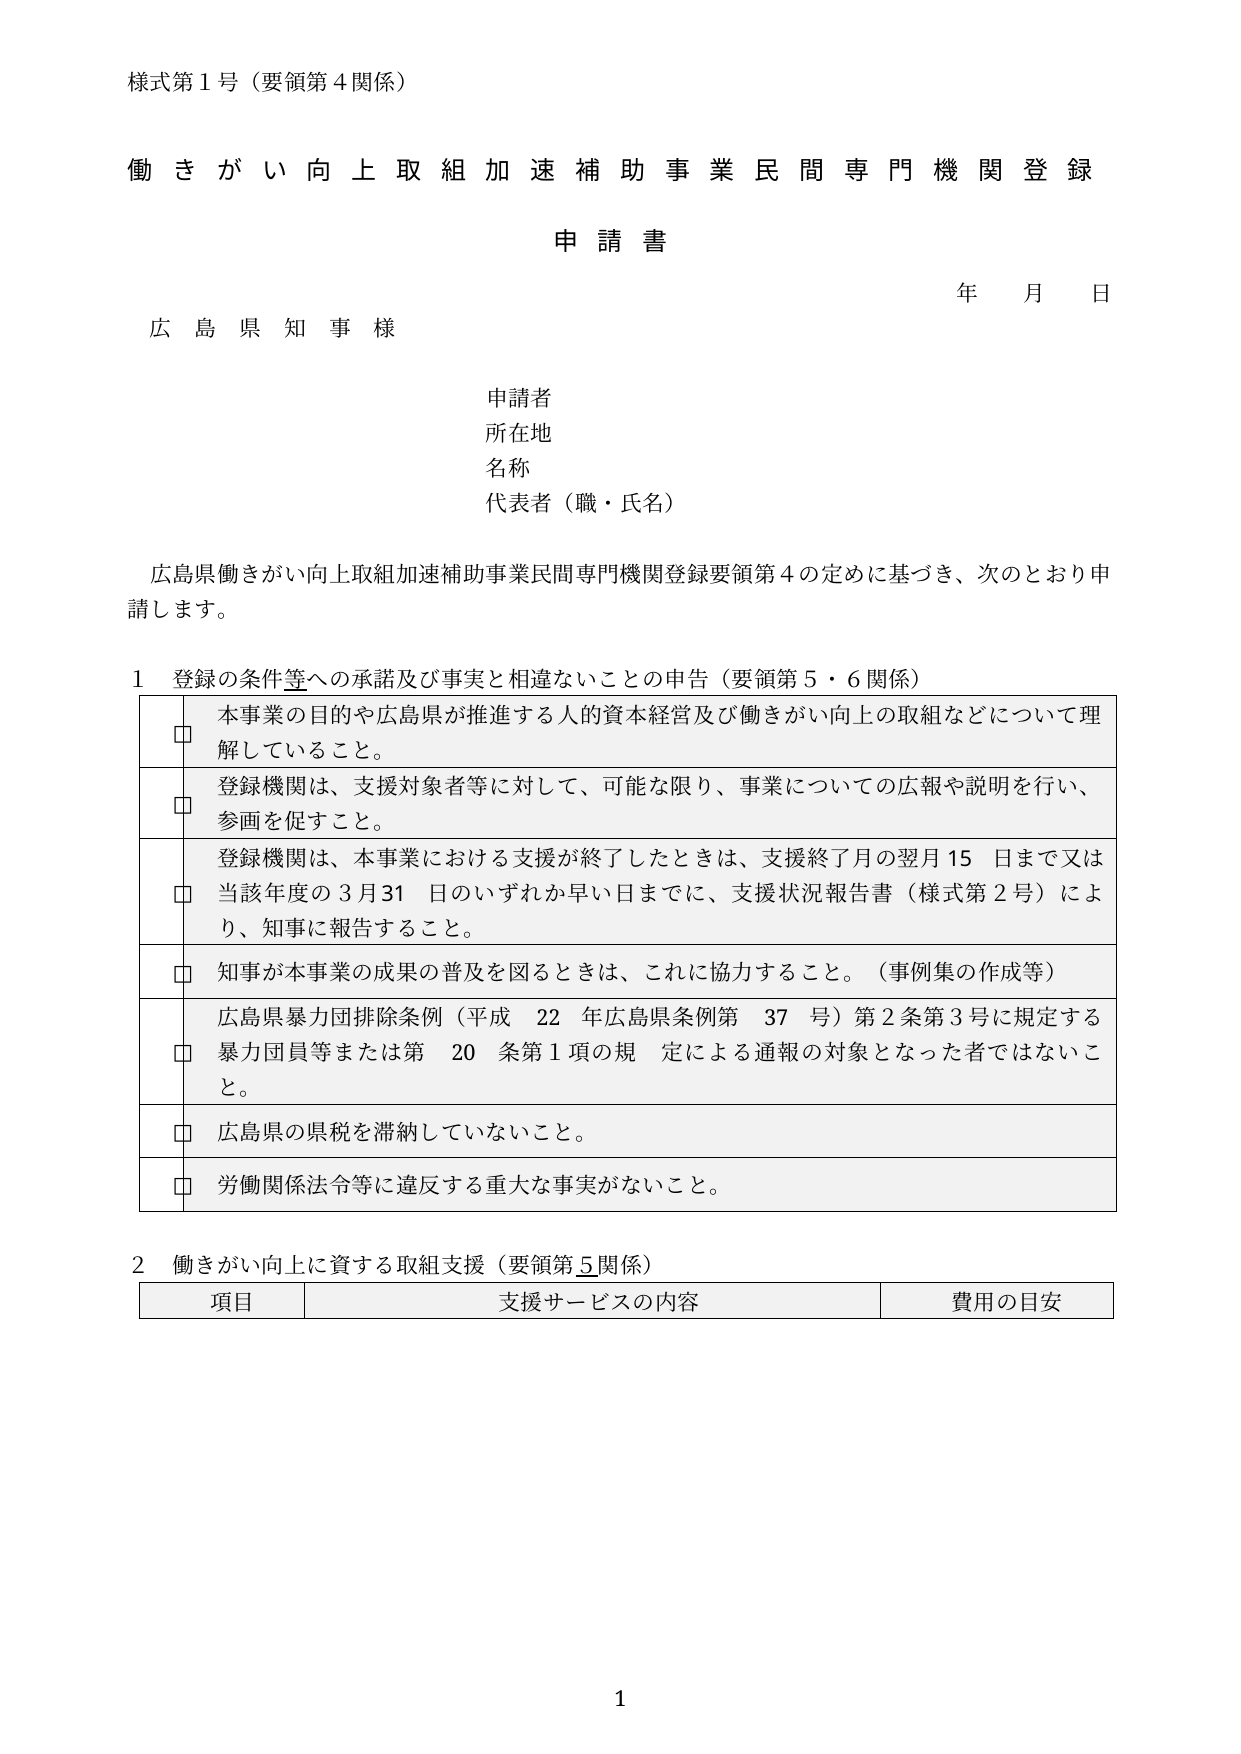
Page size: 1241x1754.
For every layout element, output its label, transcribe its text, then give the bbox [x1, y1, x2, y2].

table_cell □ [140, 768, 183, 838]
table_cell 広島県暴力団排除条例（平成 22 年広島県条例第 37 号）第２条第３号に規定する暴力団員等または第 20 条第１項の規 定による通報の対象となった者ではないこと。 [184, 999, 1116, 1104]
table_header 費用の目安 [881, 1283, 1113, 1318]
table_header 支援サービスの内容 [305, 1283, 880, 1318]
table_cell □ [140, 839, 183, 944]
text １ 登録の条件等への承諾及び事実と相違ないことの申告（要領第５・６関係） [127, 660, 1113, 695]
text 名称 [127, 450, 1113, 485]
table_cell □ [140, 945, 183, 998]
text 所在地 [127, 414, 1113, 450]
table_cell □ [140, 1158, 183, 1211]
table_cell 登録機関は、支援対象者等に対して、可能な限り、事業についての広報や説明を行い、参画を促すこと。 [184, 768, 1116, 838]
table_header □ [140, 696, 183, 767]
table_cell □ [140, 1105, 183, 1157]
text 代表者（職・氏名） [127, 485, 1113, 520]
text 年 月 日 [127, 274, 1113, 309]
table_cell 労働関係法令等に違反する重大な事実がないこと。 [184, 1158, 1116, 1211]
table_header 項目 [140, 1283, 304, 1318]
table_header 本事業の目的や広島県が推進する人的資本経営及び働きがい向上の取組などについて理解していること。 [184, 696, 1116, 767]
text 働きがい向上取組加速補助事業民間専門機関登録申請書 [127, 134, 1113, 274]
text 様式第１号（要領第４関係） [127, 63, 1113, 99]
text 広島県働きがい向上取組加速補助事業民間専門機関登録要領第４の定めに基づき、次のとおり申請します。 [127, 555, 1113, 625]
table_cell 広島県の県税を滞納していないこと。 [184, 1105, 1116, 1157]
table_cell 登録機関は、本事業における支援が終了したときは、支援終了月の翌月15日まで又は当該年度の３月31日のいずれか早い日までに、支援状況報告書（様式第２号）により、知事に報告すること。 [184, 839, 1116, 944]
text ２ 働きがい向上に資する取組支援（要領第５関係） [127, 1247, 1112, 1282]
table_cell 知事が本事業の成果の普及を図るときは、これに協力すること。（事例集の作成等） [184, 945, 1116, 998]
text 広 島 県 知 事 様 [127, 309, 1113, 344]
table_cell □ [140, 999, 183, 1104]
text 申請者 [127, 379, 1113, 414]
